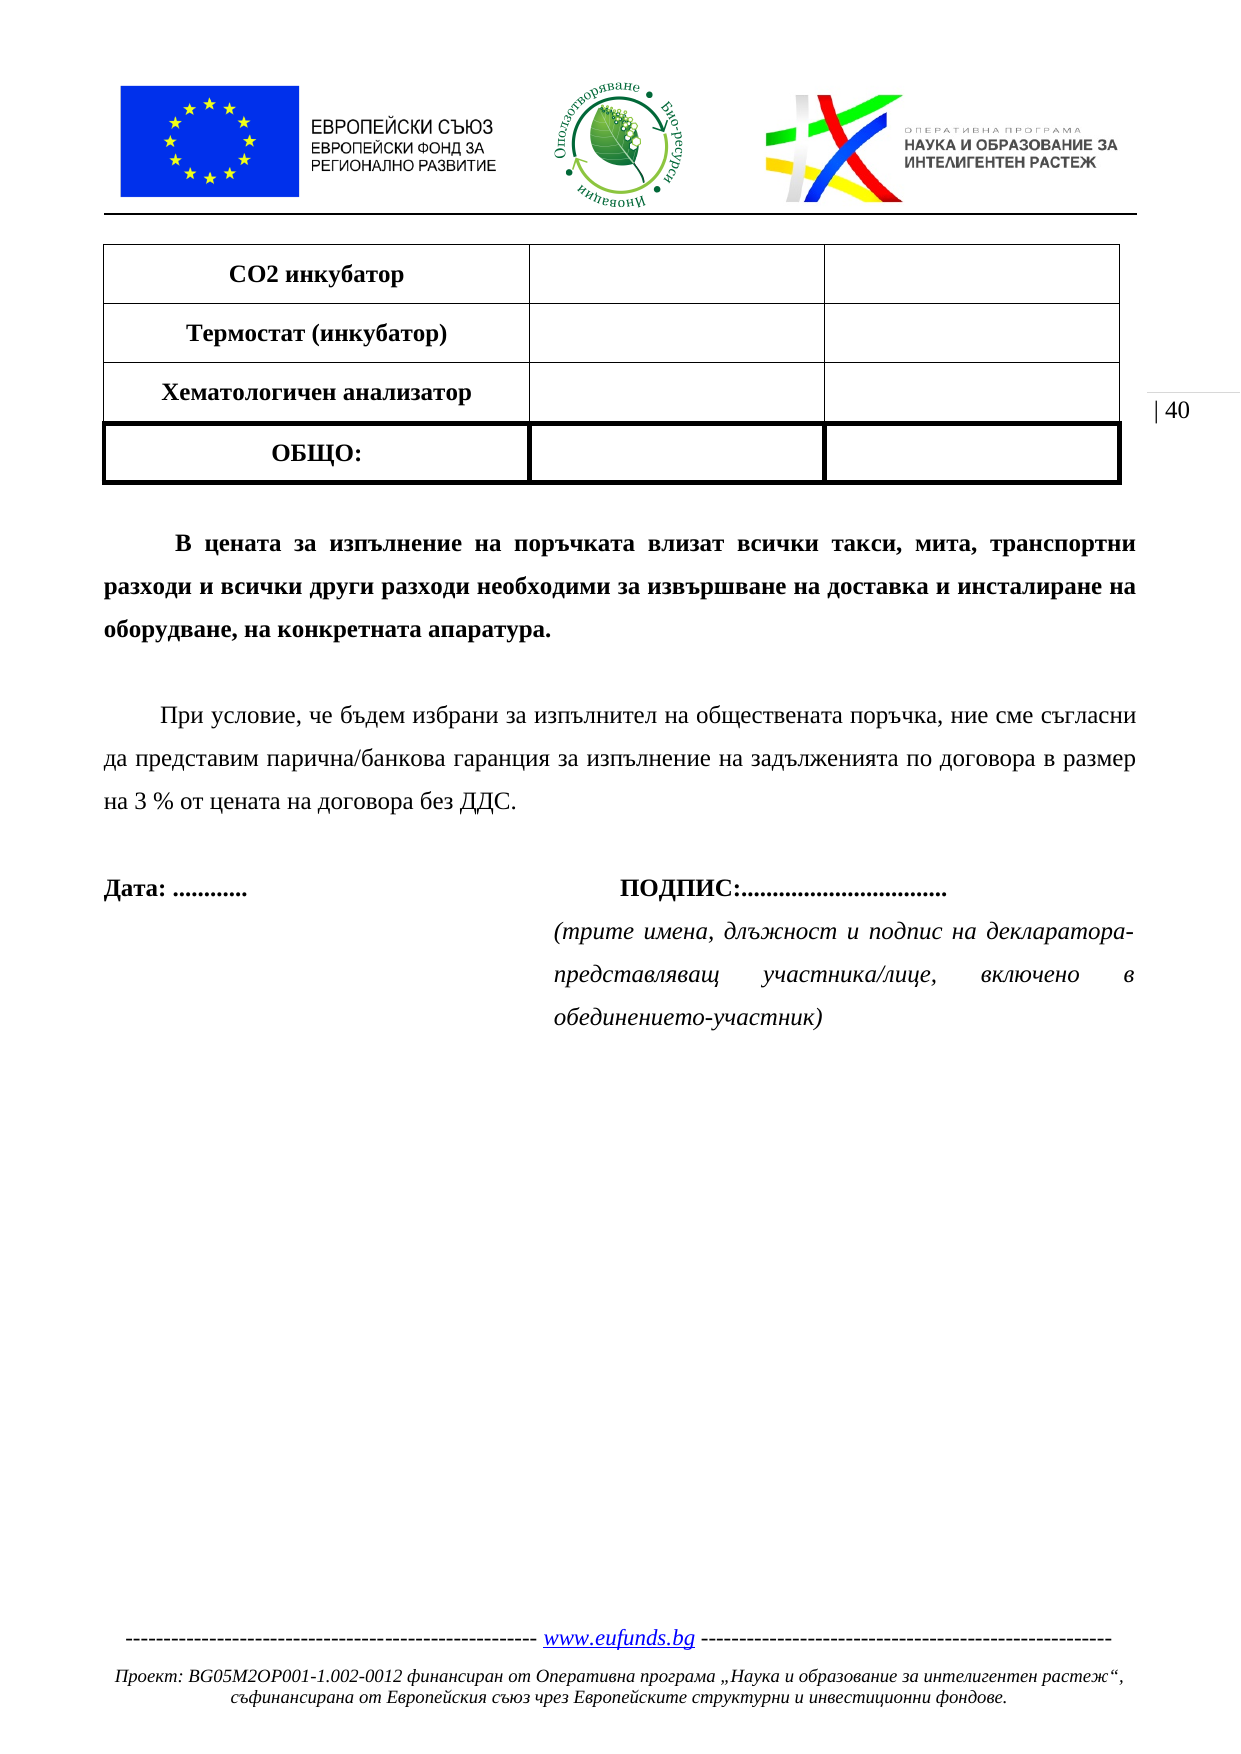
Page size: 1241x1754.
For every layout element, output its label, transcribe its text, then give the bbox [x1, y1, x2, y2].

table_cell ОБЩО: [106, 426, 527, 480]
table_cell [827, 426, 1117, 480]
table_cell Термостат (инкубатор) [104, 304, 529, 362]
table_cell [825, 363, 1119, 421]
table_cell CО2 инкубатор [104, 245, 529, 303]
table_cell [532, 426, 822, 480]
text При условие, че бъдем избрани за изпълнител на обществената поръчка, ние сме съгласни да представим парична/банкова гаранция за изпълнение на задълженията по договора в размер на 3 % от цената на договора без ДДС. [103, 700, 1137, 815]
text (трите имена, длъжност и подпис на декларатора-представляващ участника/лице, включено в обединението-участник) [553, 916, 1137, 1031]
table_cell [825, 304, 1119, 362]
picture [553, 78, 687, 212]
text В цената за изпълнение на поръчката влизат всички такси, мита, транспортни разходи и всички други разходи необходими за извършване на доставка и инсталиране на оборудване, на конкретната апаратура. [103, 528, 1137, 643]
table_cell [530, 304, 824, 362]
table_cell Хематологичен анализатор [104, 363, 529, 421]
table_cell [825, 245, 1119, 303]
table_cell [530, 245, 824, 303]
text Дата: ............ ПОДПИС:................................. [103, 873, 1137, 901]
picture [103, 73, 529, 212]
table_cell [530, 363, 824, 421]
picture [751, 75, 1137, 212]
